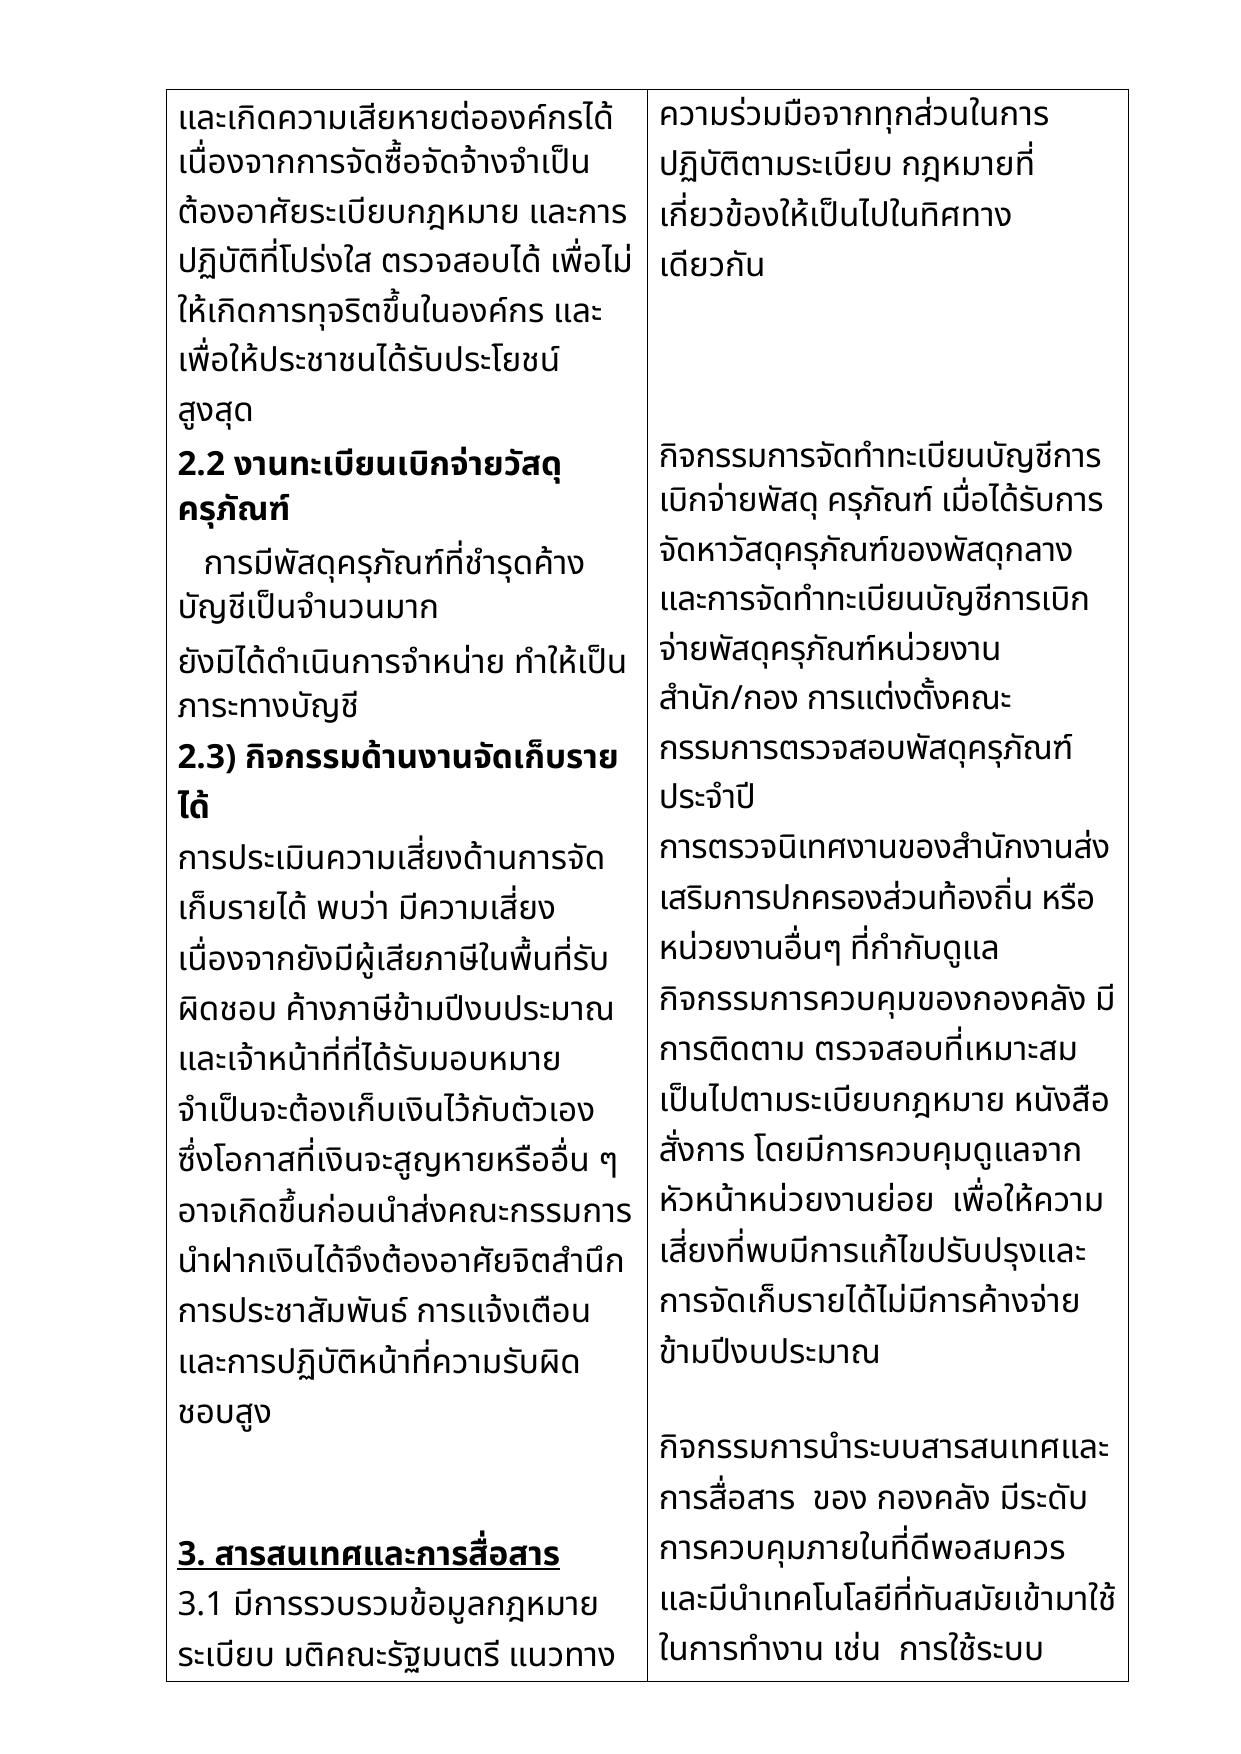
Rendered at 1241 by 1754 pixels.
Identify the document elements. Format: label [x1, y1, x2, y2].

table_cell [167, 90, 647, 1681]
table_cell [648, 90, 1128, 1681]
